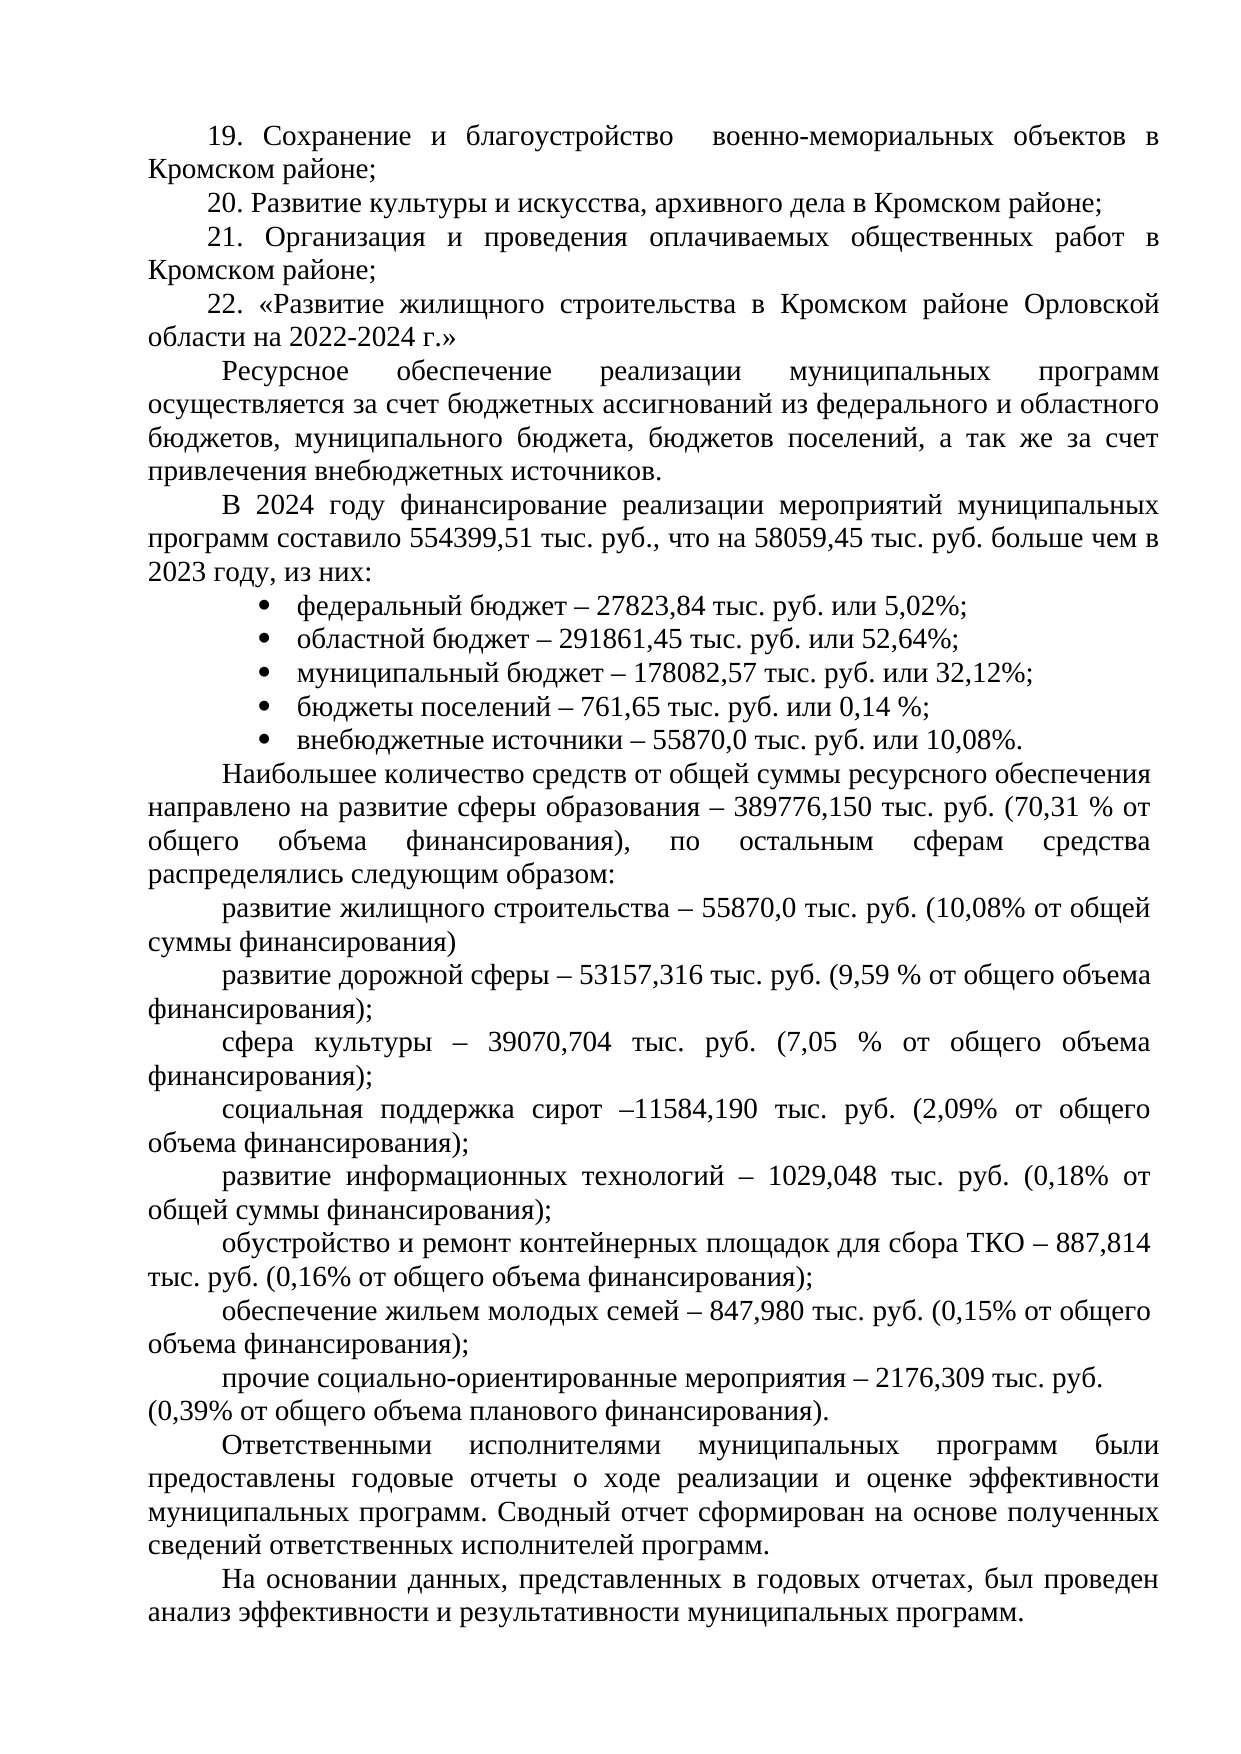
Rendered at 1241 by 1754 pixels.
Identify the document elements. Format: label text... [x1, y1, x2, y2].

list федеральный бюджет – 27823,84 тыс. руб. или 5,02%; [259, 588, 1152, 621]
text 21. Организация и проведения оплачиваемых общественных работ в Кромском районе; [148, 219, 1160, 286]
text развитие жилищного строительства – 55870,0 тыс. руб. (10,08% от общей суммы финансирования) [148, 890, 1152, 957]
text сфера культуры – 39070,704 тыс. руб. (7,05 % от общего объема финансирования); [148, 1024, 1152, 1091]
text 20. Развитие культуры и искусства, архивного дела в Кромском районе; [148, 185, 1160, 219]
text 22. «Развитие жилищного строительства в Кромском районе Орловской области на 2022-.» [148, 286, 1160, 353]
text развитие информационных технологий – 1029,048 тыс. руб. (0,18% от общей суммы финансирования); [148, 1158, 1152, 1226]
text обеспечение жильем молодых семей – 847,980 тыс. руб. (0,15% от общего объема финансирования); [148, 1293, 1152, 1360]
list муниципальный бюджет – 178082,57 тыс. руб. или 32,12%; [259, 655, 1152, 689]
list внебюджетные источники – 55870,0 тыс. руб. или 10,08%. [259, 722, 1152, 756]
list областной бюджет – 291861,45 тыс. руб. или 52,64%; [259, 621, 1152, 655]
text Ответственными исполнителями муниципальных программ были предоставлены годовые отчеты о ходе реализации и оценке эффективности муниципальных программ. Сводный отчет сформирован на основе полученных сведений ответственных исполнителей программ. [148, 1427, 1160, 1561]
text развитие дорожной сферы – 53157,316 тыс. руб. (9,59 % от общего объема финансирования); [148, 957, 1152, 1024]
text социальная поддержка сирот –11584,190 тыс. руб. (2,09% от общего объема финансирования); [148, 1091, 1152, 1158]
text На основании данных, представленных в годовых отчетах, был проведен анализ эффективности и результативности муниципальных программ. [148, 1561, 1160, 1628]
text 19. Сохранение и благоустройство военно-мемориальных объектов в Кромском районе; [148, 118, 1160, 185]
text Ресурсное обеспечение реализации муниципальных программ осуществляется за счет бюджетных ассигнований из федерального и областного бюджетов, муниципального бюджета, бюджетов поселений, а так же за счет привлечения внебюджетных источников. [148, 353, 1160, 487]
text Наибольшее количество средств от общей суммы ресурсного обеспечения направлено на развитие сферы образования – 389776,150 тыс. руб. (70,31 % от общего объема финансирования), по остальным сферам средства распределялись следующим образом: [148, 756, 1152, 890]
text прочие социально-ориентированные мероприятия – 2176,309 тыс. руб. (0,39% от общего объема планового финансирования). [148, 1360, 1152, 1427]
text В 2024 году финансирование реализации мероприятий муниципальных программ составило 554399,51 тыс. руб., что на 58059,45 тыс. руб. больше чем в 2023 году, из них: [148, 487, 1160, 588]
list бюджеты поселений – 761,65 тыс. руб. или 0,14 %; [259, 689, 1152, 722]
text обустройство и ремонт контейнерных площадок для сбора ТКО – 887,814 тыс. руб. (0,16% от общего объема финансирования); [148, 1226, 1152, 1293]
